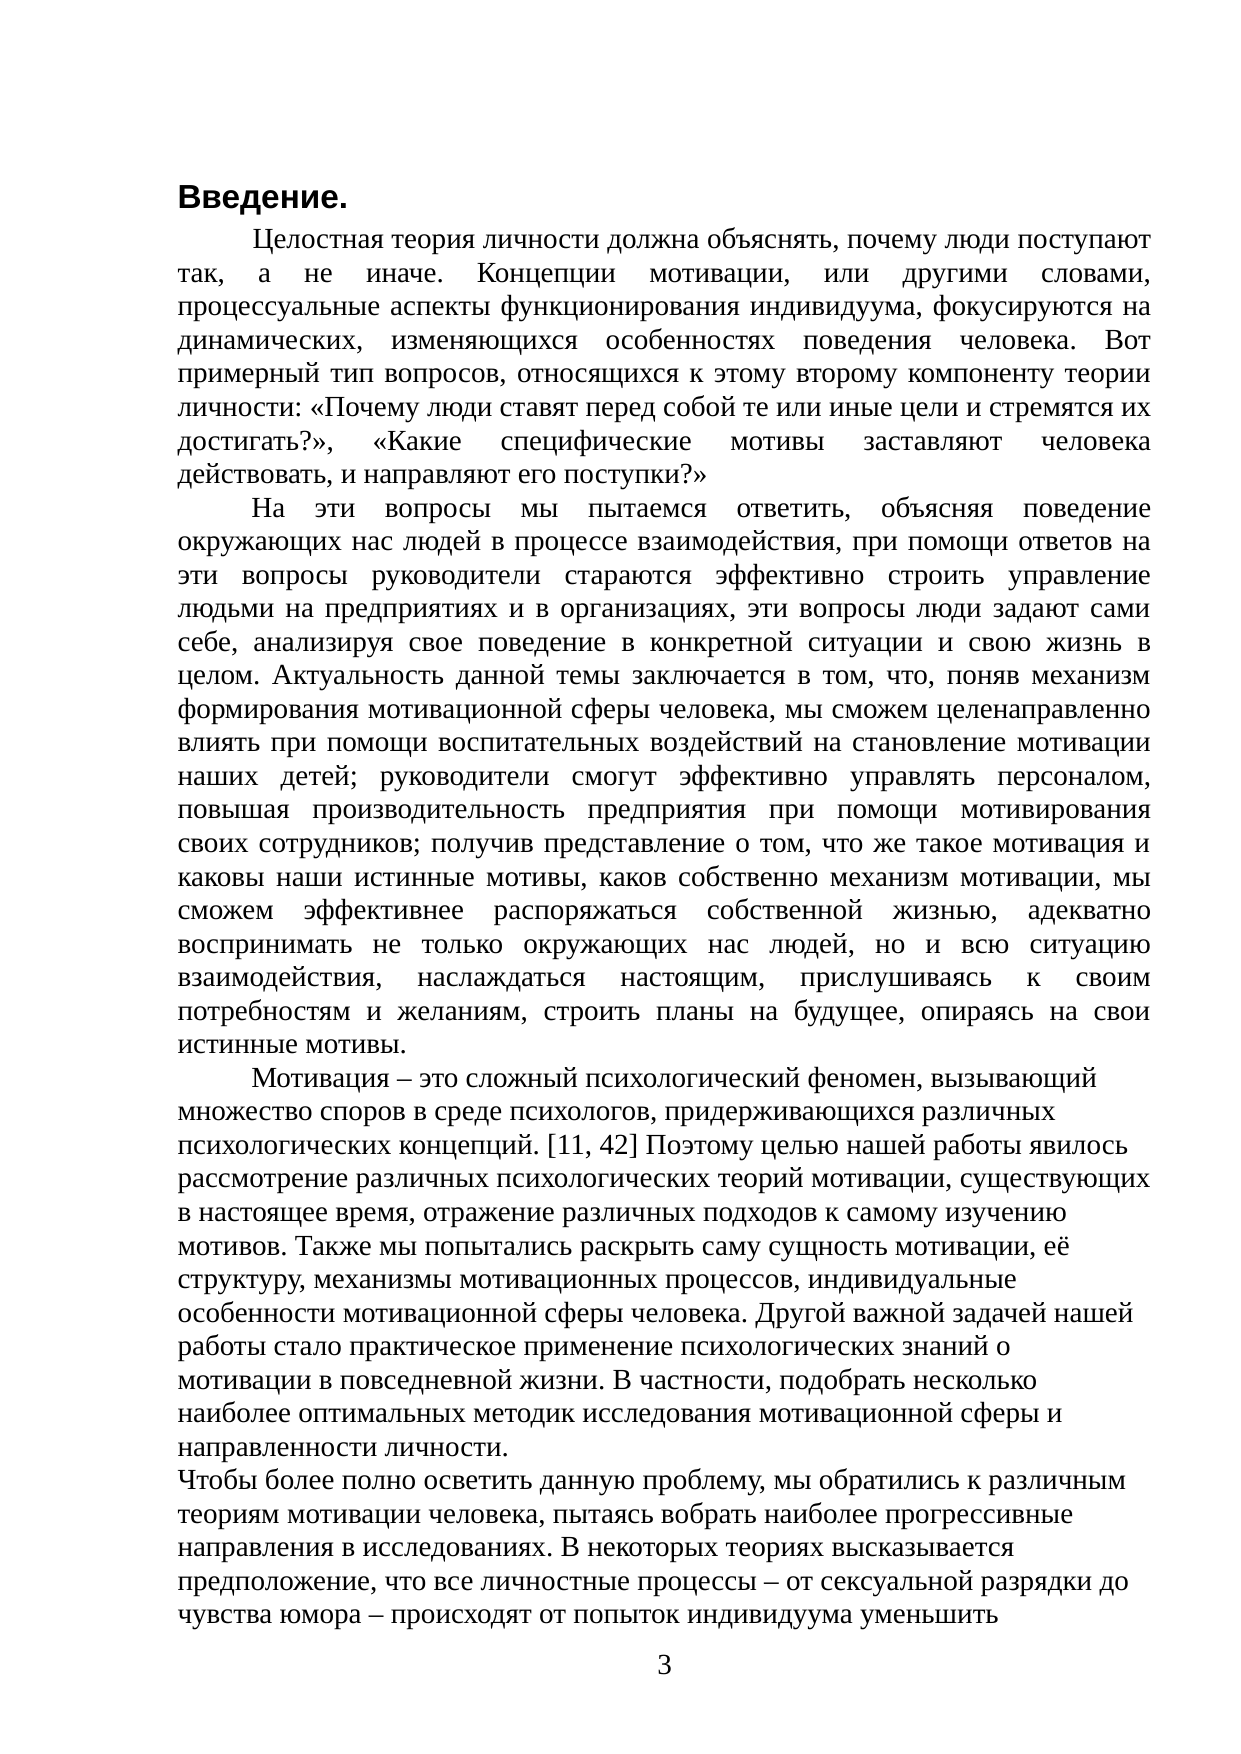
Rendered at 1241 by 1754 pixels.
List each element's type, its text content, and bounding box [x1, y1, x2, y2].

text Мотивация – это сложный психологический феномен, вызывающий множество споров в среде психологов, придерживающихся различных психологических концепций. [11, 42] Поэтому целью нашей работы явилось рассмотрение различных психологических теорий мотивации, существующих в настоящее время, отражение различных подходов к самому изучению мотивов. Также мы попытались раскрыть саму сущность мотивации, её структуру, механизмы мотивационных процессов, индивидуальные особенности мотивационной сферы человека. Другой важной задачей нашей работы стало практическое применение психологических знаний о мотивации в повседневной жизни. В частности, подобрать несколько наиболее оптимальных методик исследования мотивационной сферы и направленности личности. [177, 1060, 1152, 1462]
text На эти вопросы мы пытаемся ответить, объясняя поведение окружающих нас людей в процессе взаимодействия, при помощи ответов на эти вопросы руководители стараются эффективно строить управление людьми на предприятиях и в организациях, эти вопросы люди задают сами себе, анализируя свое поведение в конкретной ситуации и свою жизнь в целом. Актуальность данной темы заключается в том, что, поняв механизм формирования мотивационной сферы человека, мы сможем целенаправленно влиять при помощи воспитательных воздействий на становление мотивации наших детей; руководители смогут эффективно управлять персоналом, повышая производительность предприятия при помощи мотивирования своих сотрудников; получив представление о том, что же такое мотивация и каковы наши истинные мотивы, каков собственно механизм мотивации, мы сможем эффективнее распоряжаться собственной жизнью, адекватно воспринимать не только окружающих нас людей, но и всю ситуацию взаимодействия, наслаждаться настоящим, прислушиваясь к своим потребностям и желаниям, строить планы на будущее, опираясь на свои истинные мотивы. [177, 490, 1152, 1060]
subtitle Введение. [177, 177, 1152, 215]
text Целостная теория личности должна объяснять, почему люди поступают так, а не иначе. Концепции мотивации, или другими словами, процессуальные аспекты функционирования индивидуума, фокусируются на динамических, изменяющихся особенностях поведения человека. Вот примерный тип вопросов, относящихся к этому второму компоненту теории личности: «Почему люди ставят перед собой те или иные цели и стремятся их достигать?», «Какие специфические мотивы заставляют человека действовать, и направляют его поступки?» [177, 221, 1152, 490]
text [177, 1462, 1152, 1630]
